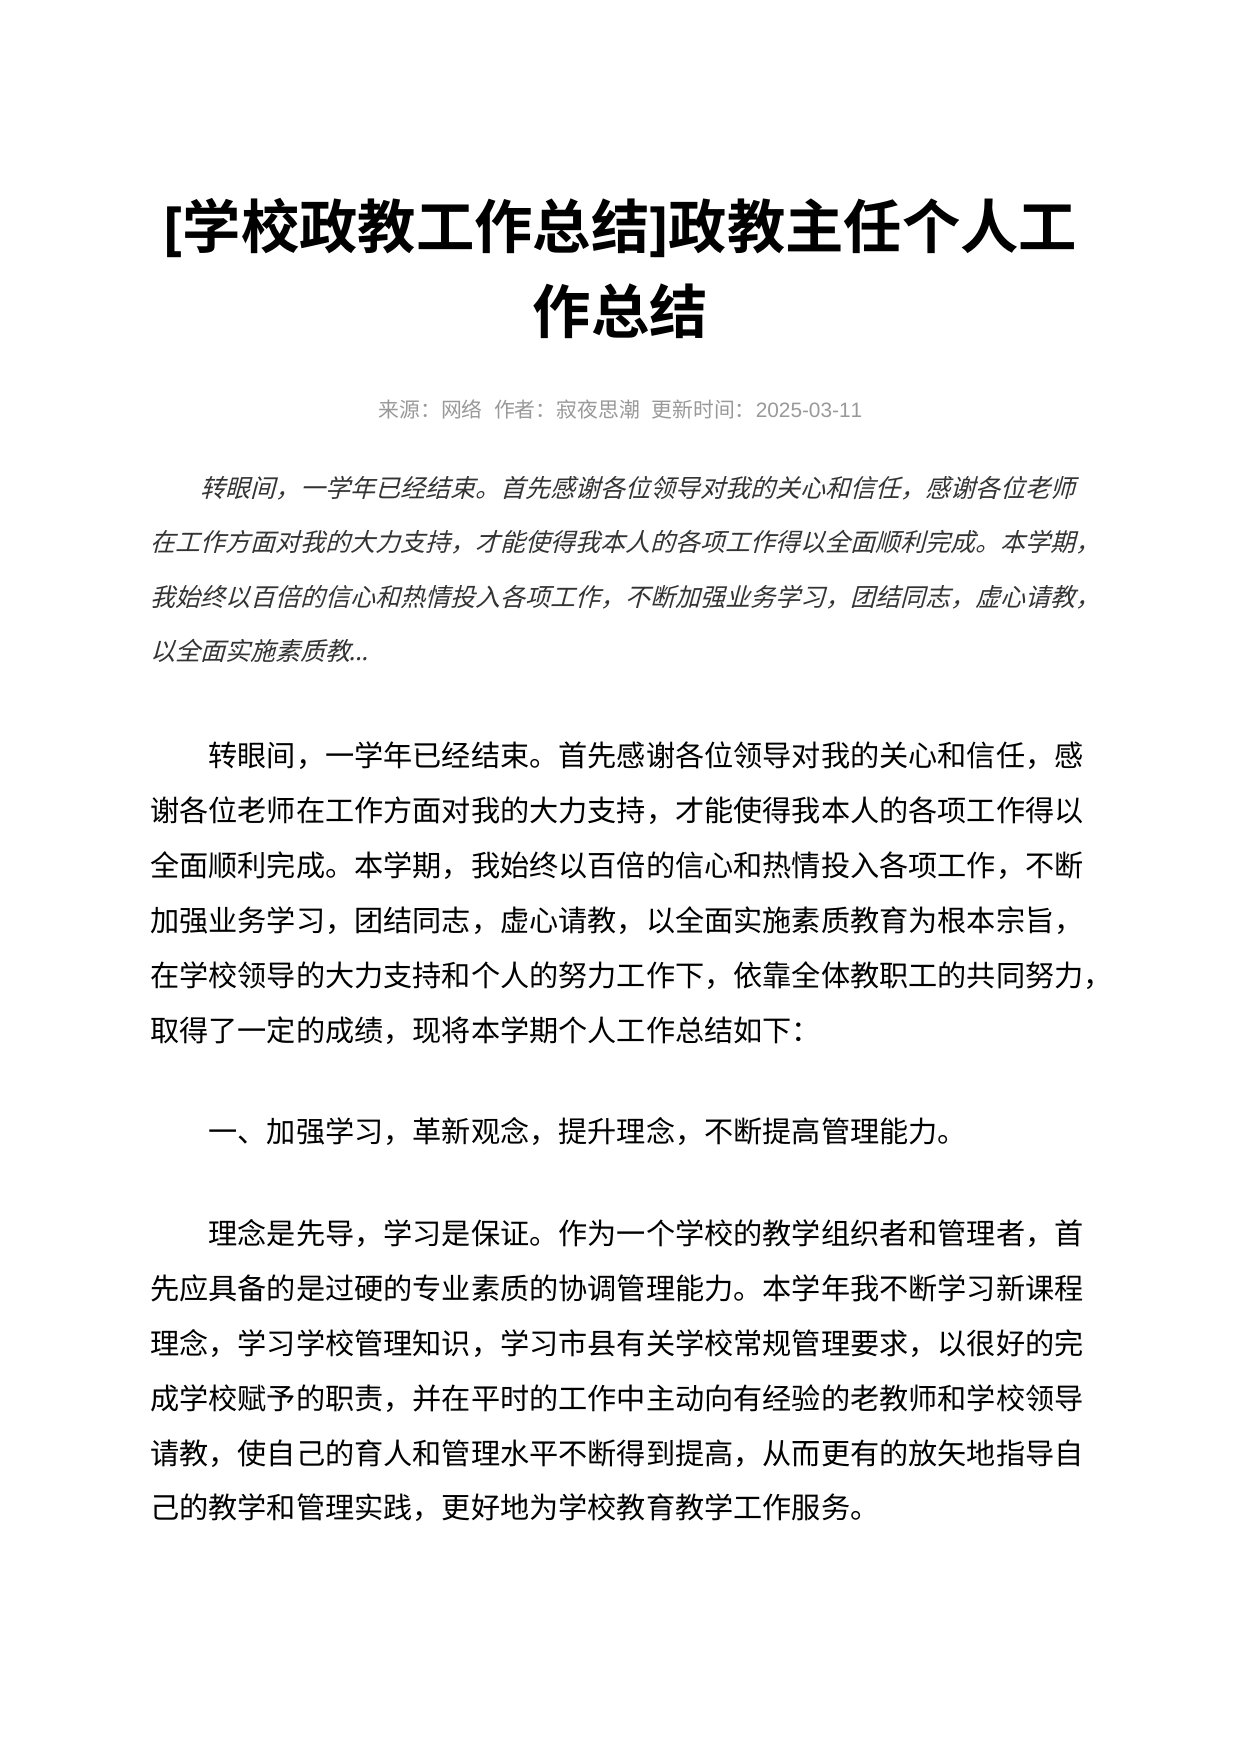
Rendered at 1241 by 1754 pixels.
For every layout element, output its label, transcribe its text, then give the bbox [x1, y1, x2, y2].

text 转眼间，一学年已经结束。首先感谢各位领导对我的关心和信任，感谢各位老师在工作方面对我的大力支持，才能使得我本人的各项工作得以全面顺利完成。本学期，我始终以百倍的信心和热情投入各项工作，不断加强业务学习，团结同志，虚心请教，以全面实施素质教育为根本宗旨，在学校领导的大力支持和个人的努力工作下，依靠全体教职工的共同努力，取得了一定的成绩，现将本学期个人工作总结如下： [150, 733, 1090, 1049]
text 转眼间，一学年已经结束。首先感谢各位领导对我的关心和信任，感谢各位老师在工作方面对我的大力支持，才能使得我本人的各项工作得以全面顺利完成。本学期，我始终以百倍的信心和热情投入各项工作，不断加强业务学习，团结同志，虚心请教，以全面实施素质教... [150, 468, 1090, 668]
subtitle [学校政教工作总结]政教主任个人工作总结 [150, 181, 1090, 351]
text 理念是先导，学习是保证。作为一个学校的教学组织者和管理者，首先应具备的是过硬的专业素质的协调管理能力。本学年我不断学习新课程理念，学习学校管理知识，学习市县有关学校常规管理要求，以很好的完成学校赋予的职责，并在平时的工作中主动向有经验的老教师和学校领导请教，使自己的育人和管理水平不断得到提高，从而更有的放矢地指导自己的教学和管理实践，更好地为学校教育教学工作服务。 [150, 1211, 1090, 1527]
text 一、加强学习，革新观念，提升理念，不断提高管理能力。 [150, 1109, 1090, 1151]
text 来源：网络 作者：寂夜思潮 更新时间：2025-03-11 [150, 397, 1090, 421]
